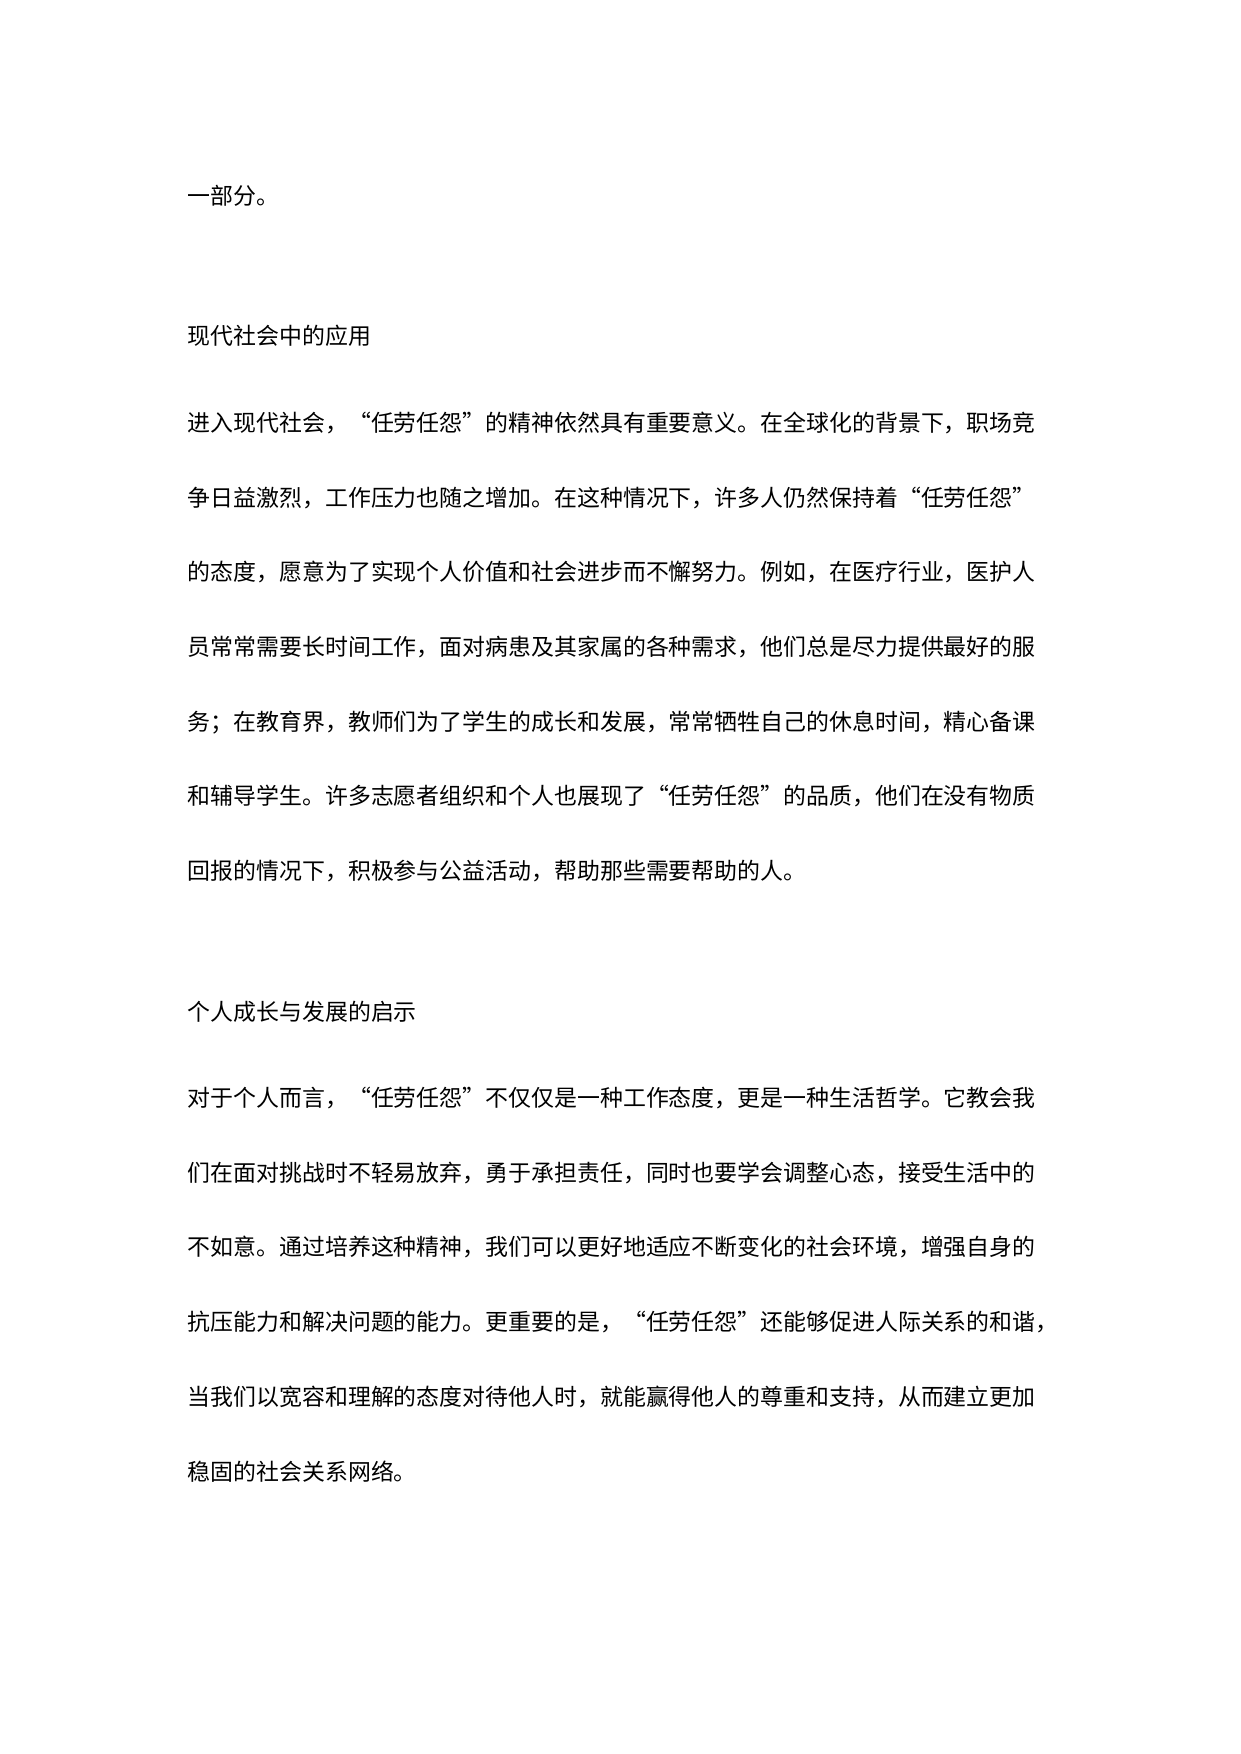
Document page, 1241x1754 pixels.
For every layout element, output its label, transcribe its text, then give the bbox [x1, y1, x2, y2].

text 进入现代社会，“任劳任怨”的精神依然具有重要意义。在全球化的背景下，职场竞争日益激烈，工作压力也随之增加。在这种情况下，许多人仍然保持着“任劳任怨”的态度，愿意为了实现个人价值和社会进步而不懈努力。例如，在医疗行业，医护人员常常需要长时间工作，面对病患及其家属的各种需求，他们总是尽力提供最好的服务；在教育界，教师们为了学生的成长和发展，常常牺牲自己的休息时间，精心备课和辅导学生。许多志愿者组织和个人也展现了“任劳任怨”的品质，他们在没有物质回报的情况下，积极参与公益活动，帮助那些需要帮助的人。 [187, 389, 1053, 902]
text 现代社会中的应用 [187, 302, 1053, 367]
text 对于个人而言，“任劳任怨”不仅仅是一种工作态度，更是一种生活哲学。它教会我们在面对挑战时不轻易放弃，勇于承担责任，同时也要学会调整心态，接受生活中的不如意。通过培养这种精神，我们可以更好地适应不断变化的社会环境，增强自身的抗压能力和解决问题的能力。更重要的是，“任劳任怨”还能够促进人际关系的和谐，当我们以宽容和理解的态度对待他人时，就能赢得他人的尊重和支持，从而建立更加稳固的社会关系网络。 [187, 1064, 1053, 1502]
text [187, 162, 1053, 227]
text 个人成长与发展的启示 [187, 977, 1053, 1042]
